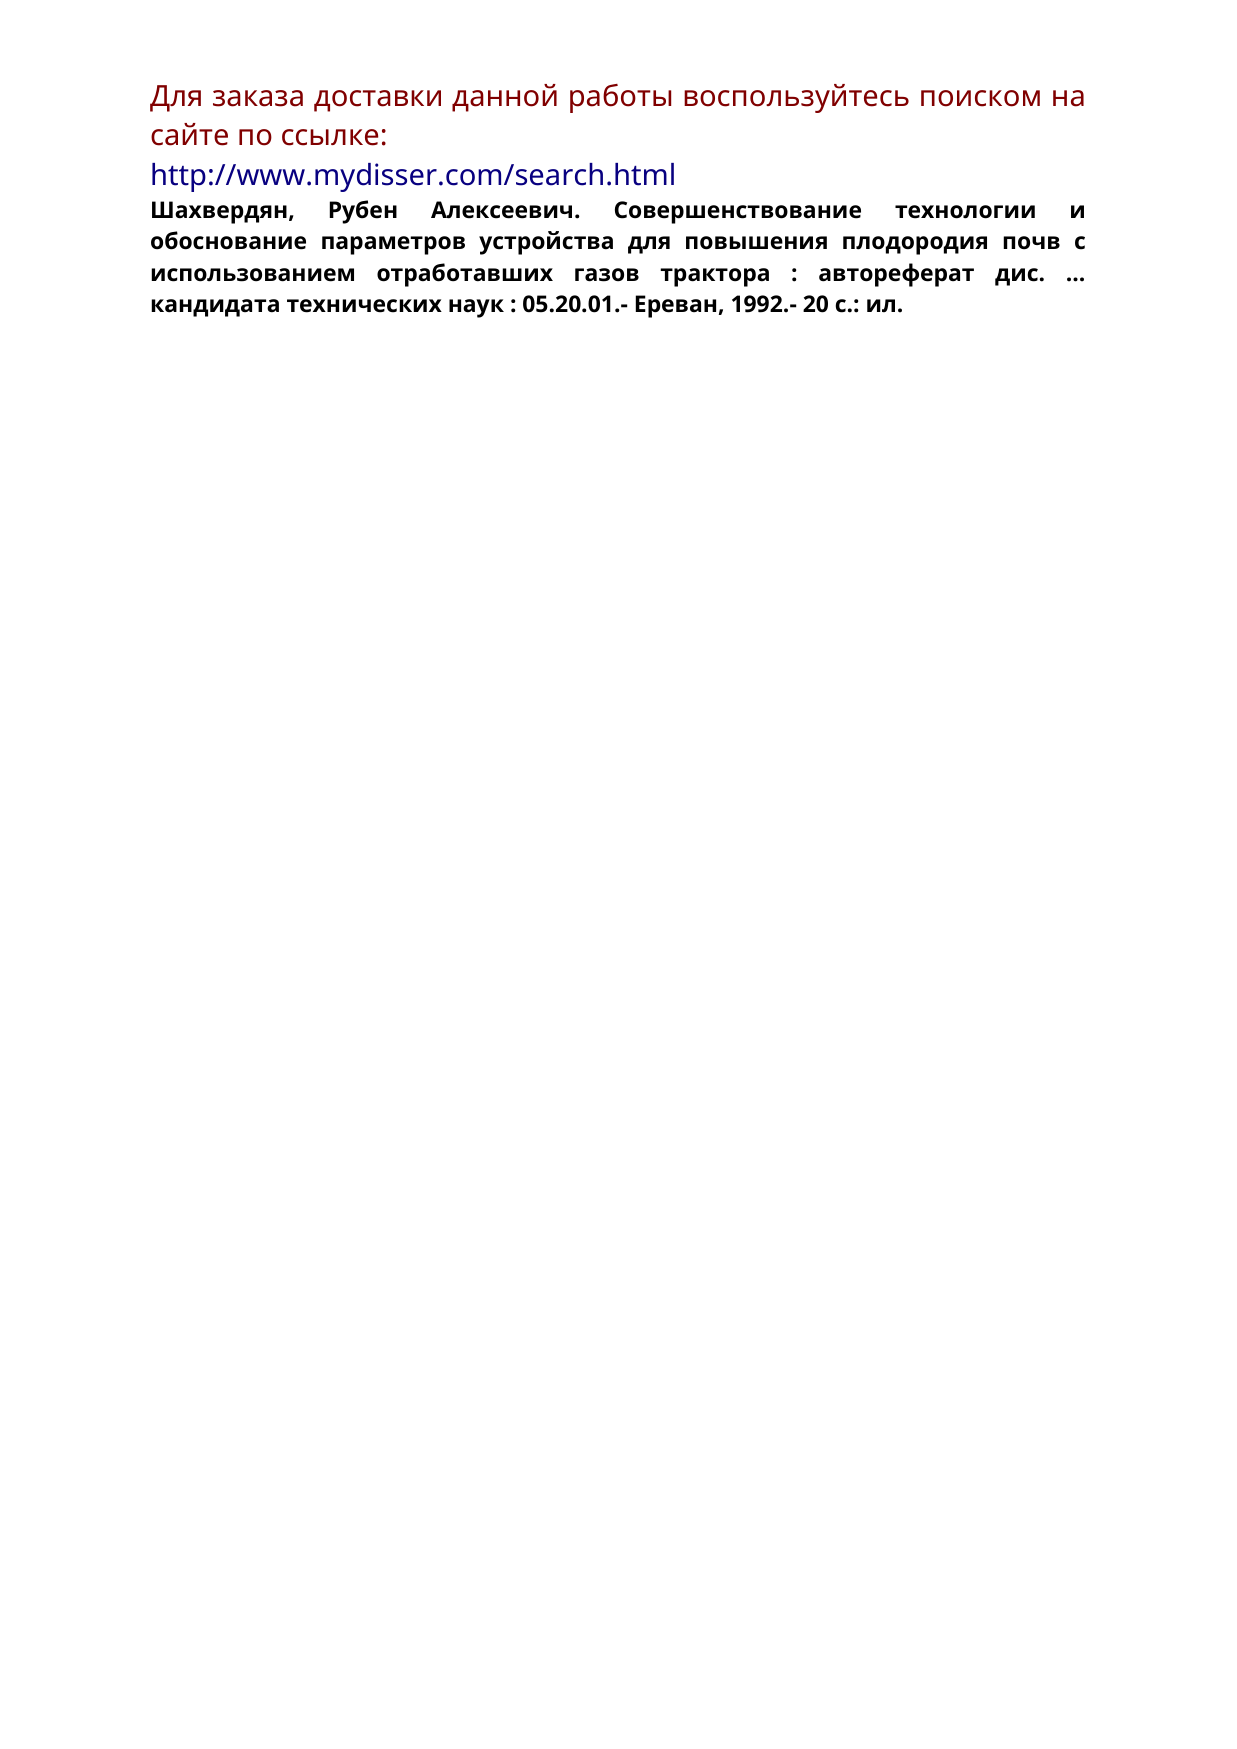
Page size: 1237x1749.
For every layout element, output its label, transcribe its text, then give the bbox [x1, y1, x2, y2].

text Шахвердян, Рубен Алексеевич. Совершенствование технологии и обоснование параметров устройства для повышения плодородия почв с использованием отработавших газов трактора : автореферат дис. ... кандидата технических наук : 05.20.01.- Ереван, 1992.- 20 с.: ил. [150, 194, 1086, 319]
